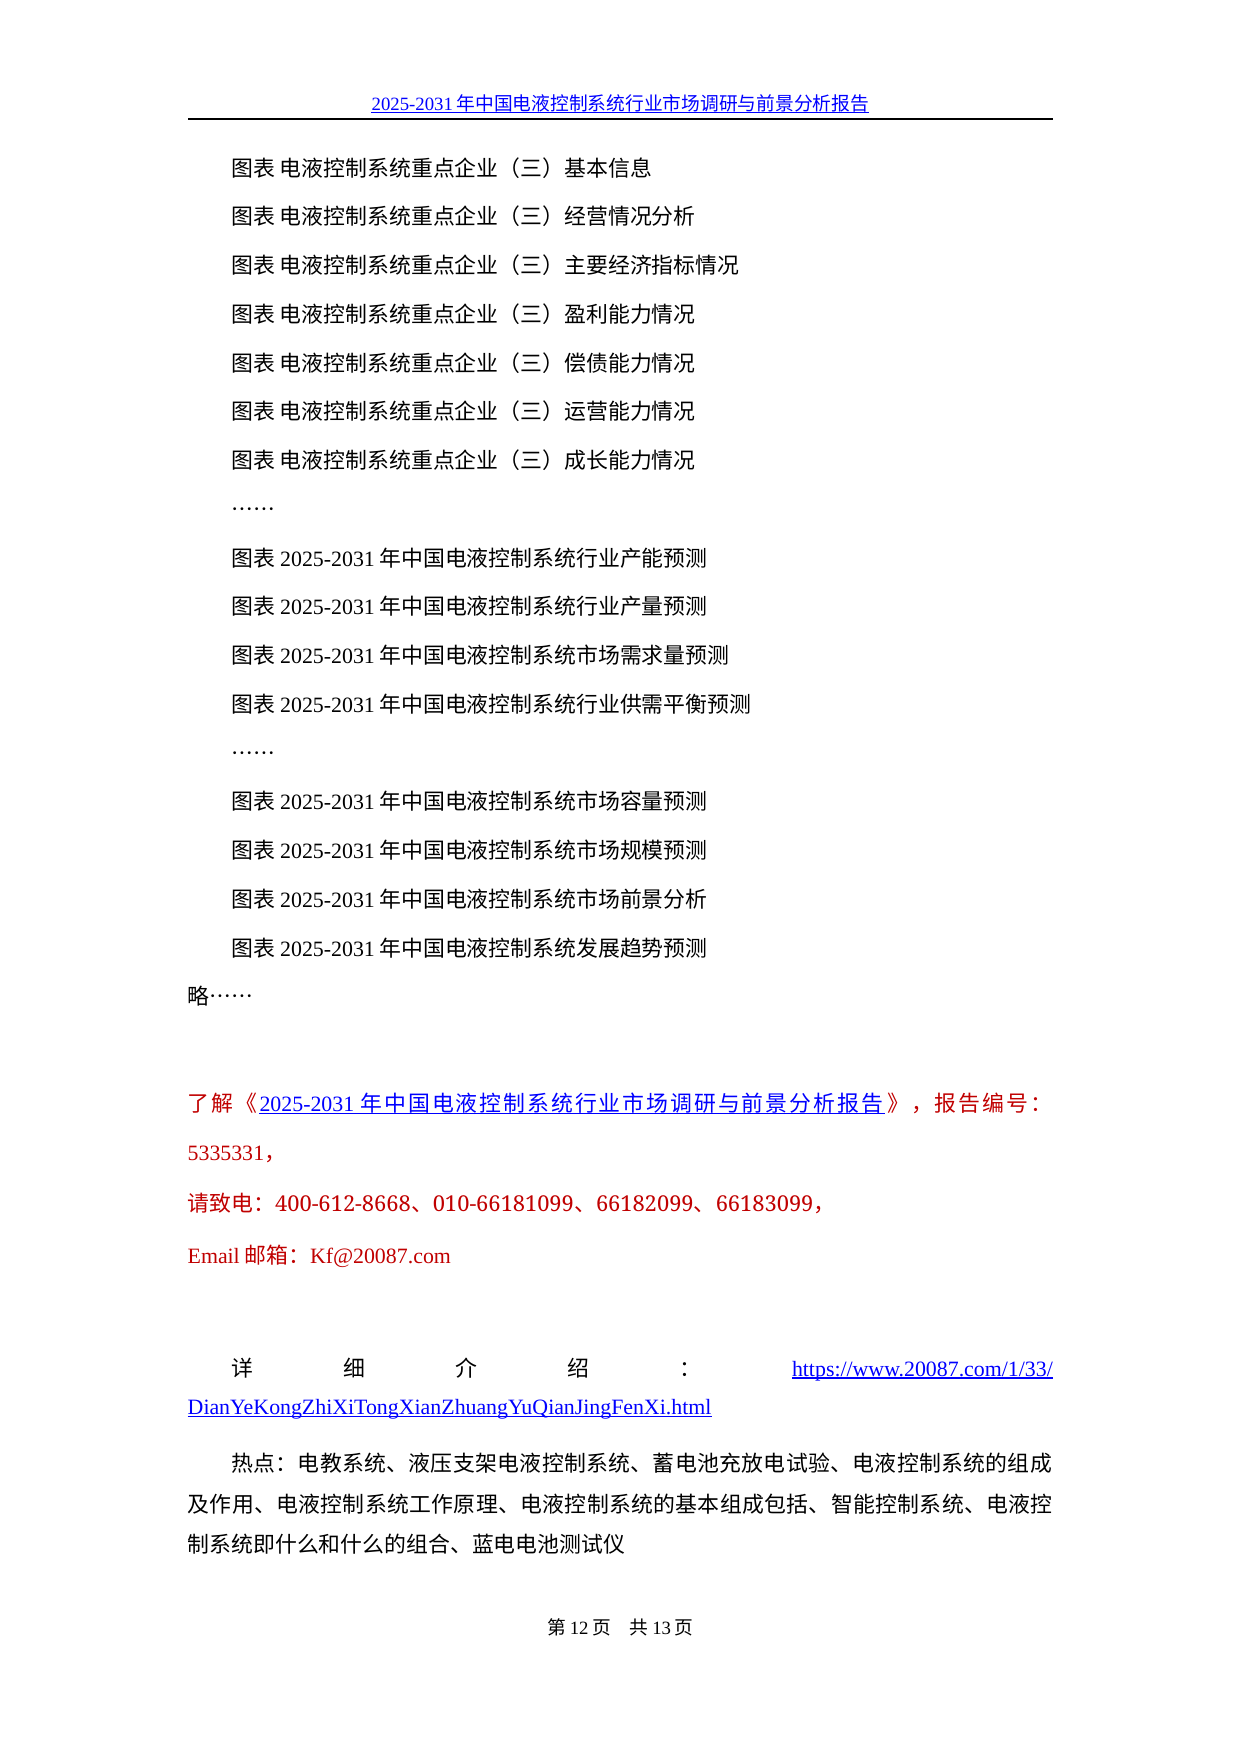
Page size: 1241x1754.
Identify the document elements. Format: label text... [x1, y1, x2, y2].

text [187, 150, 1053, 1011]
text 了解《2025-2031年中国电液控制系统行业市场调研与前景分析报告》，报告编号：5335331， [187, 1085, 1053, 1167]
text 详细介绍：https://www.20087.com/1/33/DianYeKongZhiXiTongXianZhuangYuQianJingFenXi.html [187, 1350, 1053, 1423]
text 热点：电教系统、液压支架电液控制系统、蓄电池充放电试验、电液控制系统的组成及作用、电液控制系统工作原理、电液控制系统的基本组成包括、智能控制系统、电液控制系统即什么和什么的组合、蓝电电池测试仪 [187, 1446, 1053, 1559]
text 请致电：400-612-8668、010-66181099、66182099、66183099， [187, 1186, 1053, 1218]
text Email邮箱：Kf@20087.com [187, 1237, 1053, 1270]
